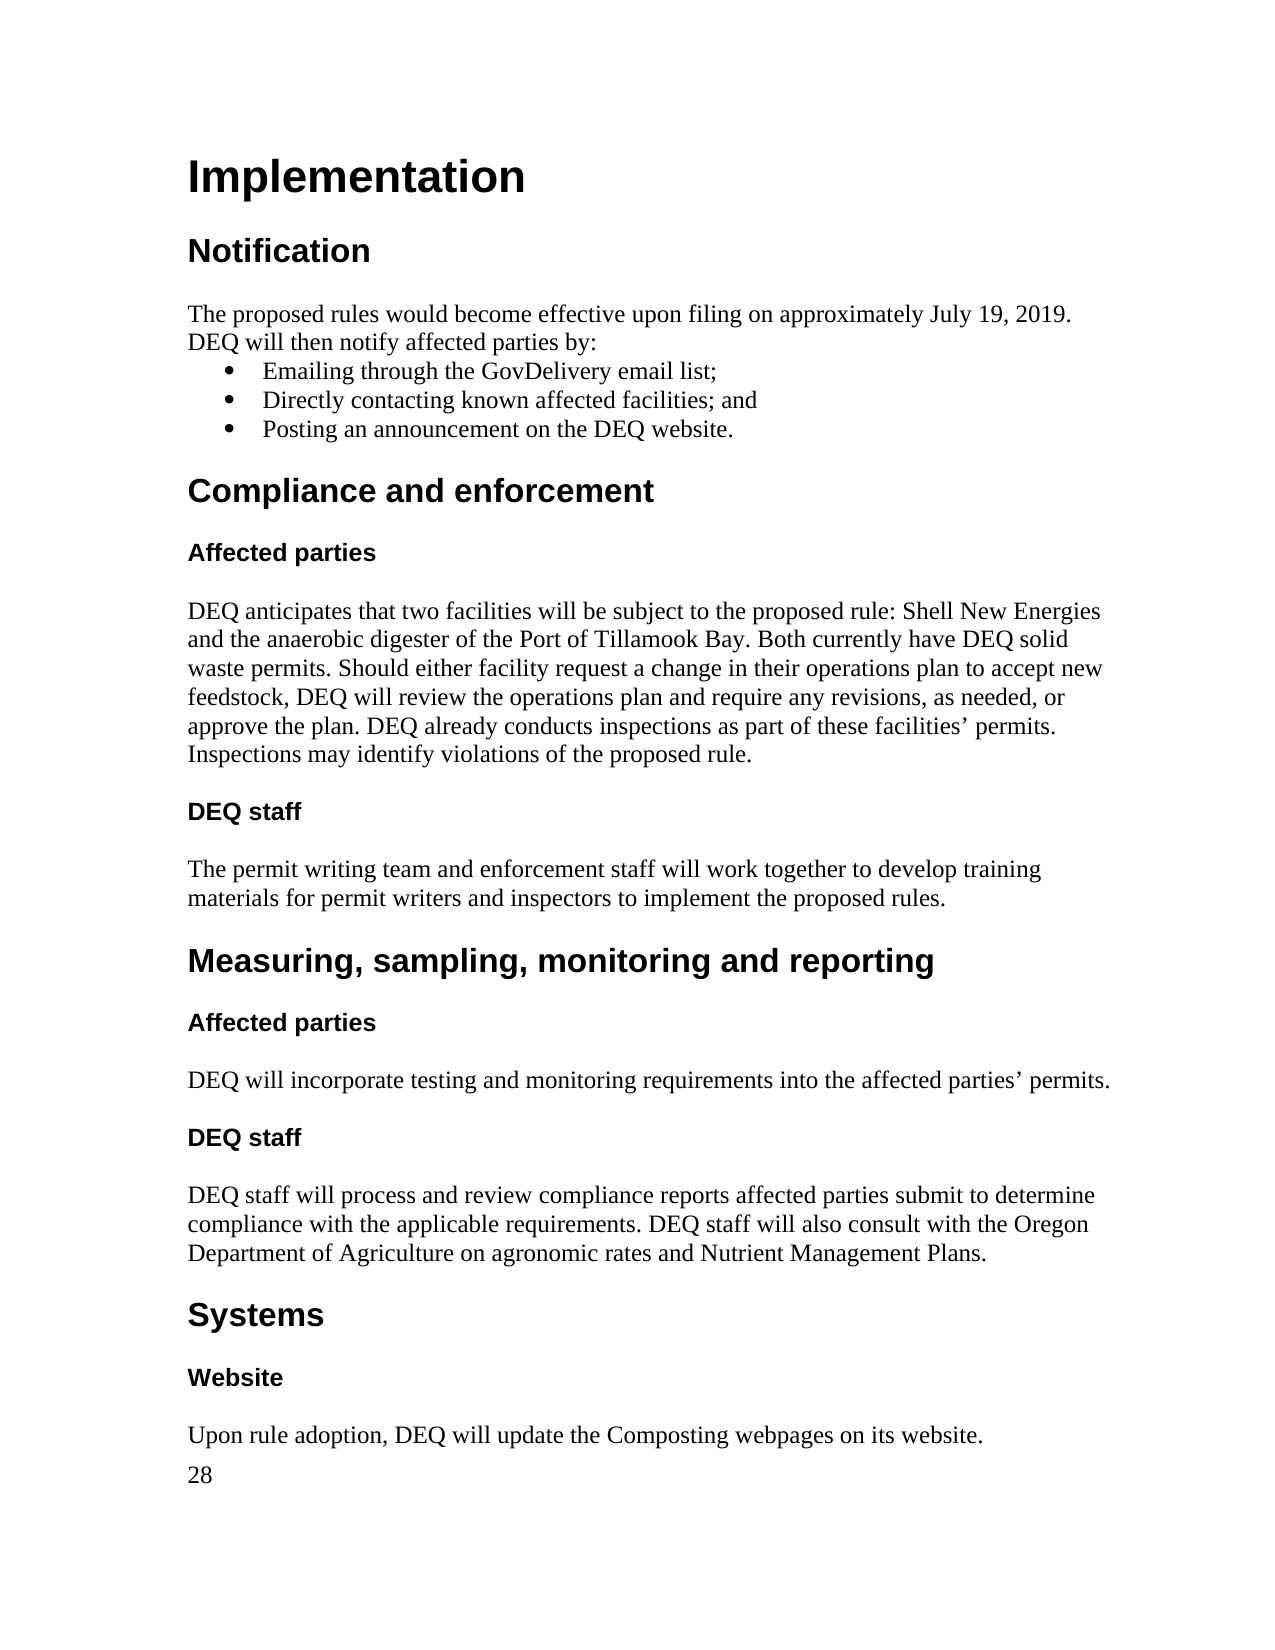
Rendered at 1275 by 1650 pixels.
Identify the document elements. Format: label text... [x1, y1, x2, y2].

text Affected parties [187, 1008, 1125, 1037]
list Posting an announcement on the DEQ website. [225, 414, 1125, 442]
subtitle Implementation [187, 150, 1125, 203]
text DEQ staff [187, 797, 1125, 826]
text Website [187, 1363, 1125, 1391]
list Emailing through the GovDelivery email list; [225, 356, 1125, 385]
subtitle Notification [187, 231, 1125, 270]
text DEQ staff will process and review compliance reports affected parties submit to determine compliance with the applicable requirements. DEQ staff will also consult with the Oregon Department of Agriculture on agronomic rates and Nutrient Management Plans. [187, 1181, 1125, 1267]
text The proposed rules would become effective upon filing on approximately July 19, 2019. DEQ will then notify affected parties by: [187, 299, 1125, 356]
text DEQ anticipates that two facilities will be subject to the proposed rule: Shell New Energies and the anaerobic digester of the Port of Tillamook Bay. Both currently have DEQ solid waste permits. Should either facility request a change in their operations plan to accept new feedstock, DEQ will review the operations plan and require any revisions, as needed, or approve the plan. DEQ already conducts inspections as part of these facilities’ permits. Inspections may identify violations of the proposed rule. [187, 596, 1125, 768]
subtitle Compliance and enforcement [187, 471, 1125, 509]
subtitle Systems [187, 1296, 1125, 1334]
list Directly contacting known affected facilities; and [225, 385, 1125, 414]
subtitle Measuring, sampling, monitoring and reporting [187, 941, 1125, 979]
text The permit writing team and enforcement staff will work together to develop training materials for permit writers and inspectors to implement the proposed rules. [187, 854, 1125, 912]
text DEQ staff [187, 1123, 1125, 1152]
text Upon rule adoption, DEQ will update the Composting webpages on its website. [187, 1420, 1125, 1449]
text DEQ will incorporate testing and monitoring requirements into the affected parties’ permits. [187, 1066, 1125, 1094]
text Affected parties [187, 538, 1125, 567]
